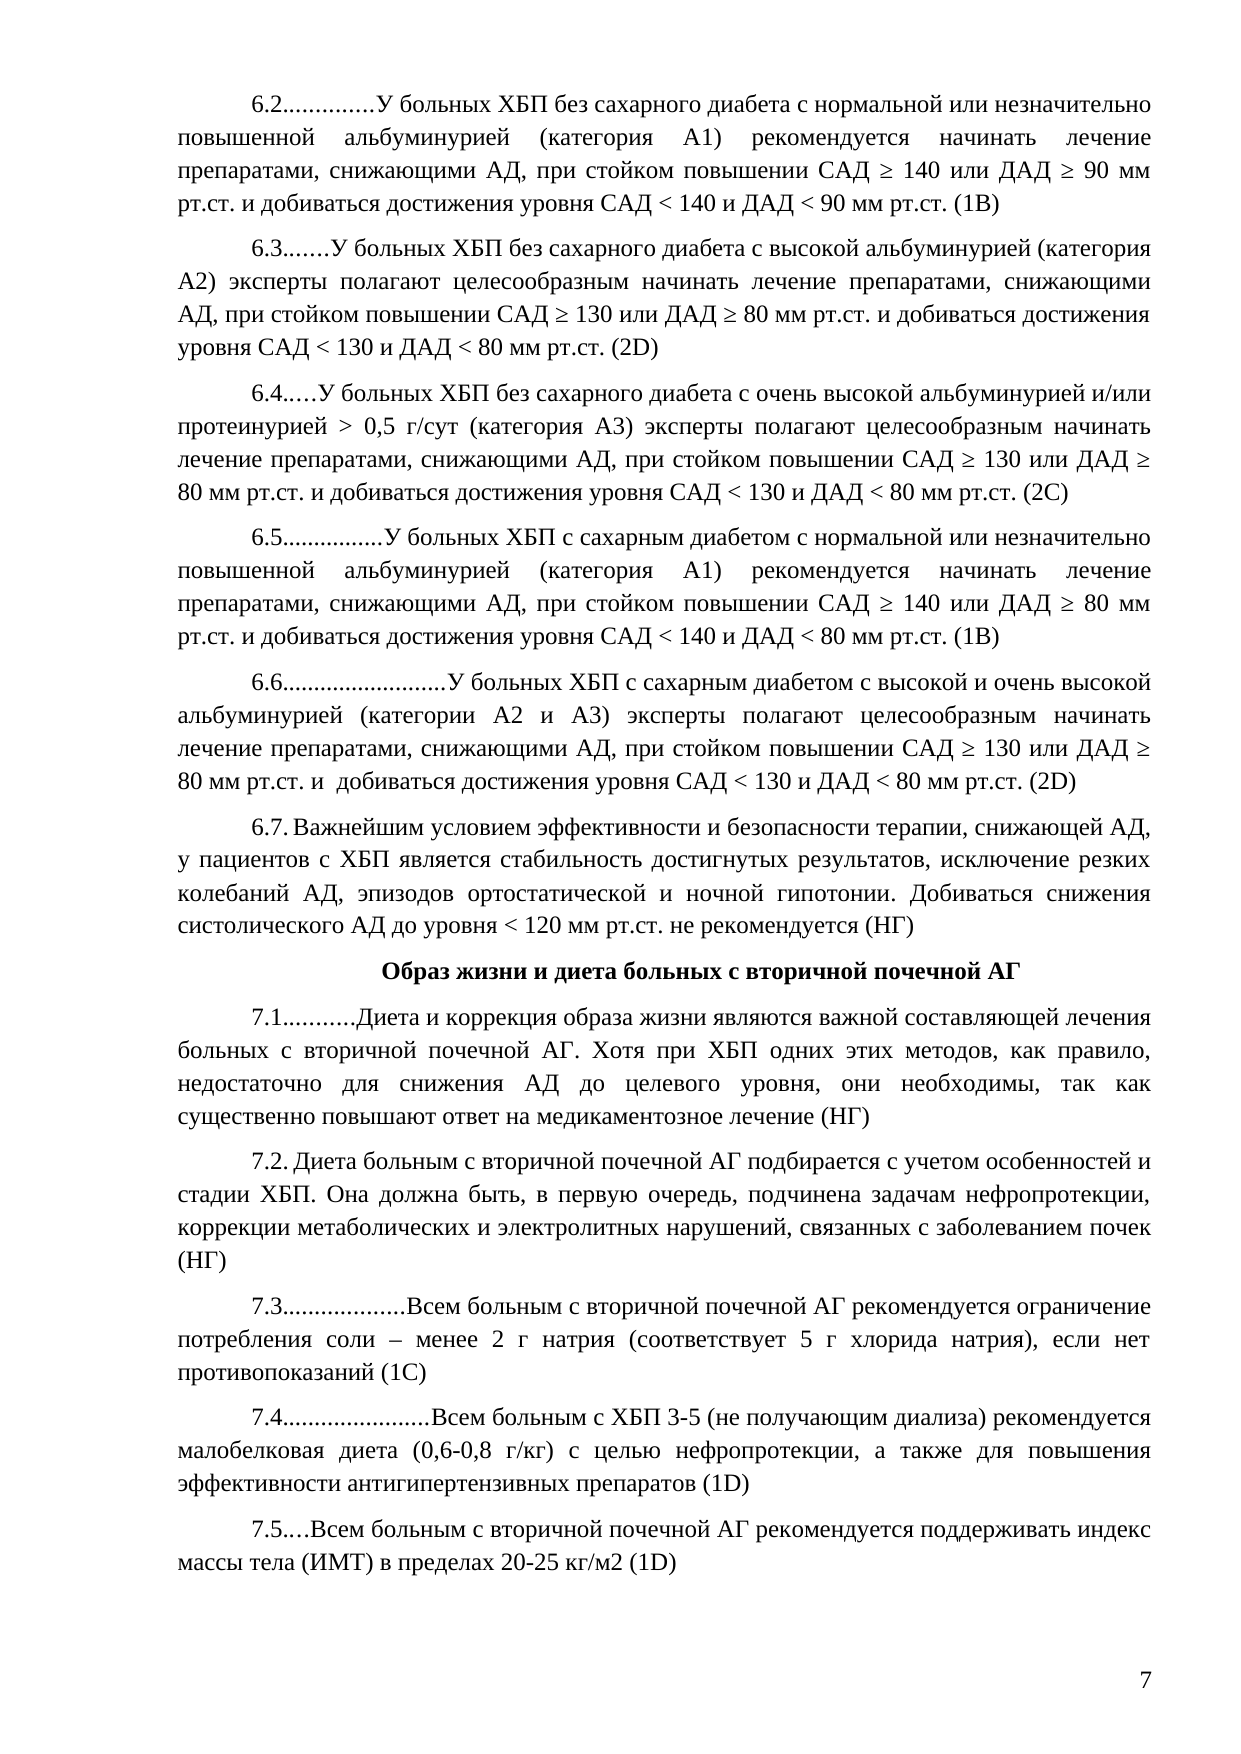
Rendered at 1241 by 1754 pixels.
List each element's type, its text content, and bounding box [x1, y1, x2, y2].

text 6.7. Важнейшим условием эффективности и безопасности терапии, снижающей АД, у пациентов с ХБП является стабильность достигнутых результатов, исключение резких колебаний АД, эпизодов ортостатической и ночной гипотонии. Добиваться снижения систолического АД до уровня < 120 мм рт.ст. не рекомендуется (НГ) [177, 812, 1152, 939]
text 6.6. У больных ХБП с сахарным диабетом с высокой и очень высокой альбуминурией (категории А2 и A3) эксперты полагают целесообразным начинать лечение препаратами, снижающими АД, при стойком повышении САД ≥ 130 или ДАД ≥ 80 мм рт.ст. и добиваться достижения уровня САД < 130 и ДАД < 80 мм рт.ст. (2D) [177, 667, 1152, 795]
text 7.2. Диета больным с вторичной почечной АГ подбирается с учетом особенностей и стадии ХБП. Она должна быть, в первую очередь, подчинена задачам нефропротекции, коррекции метаболических и электролитных нарушений, связанных с заболеванием почек (НГ) [177, 1146, 1152, 1274]
text 6.3. У больных ХБП без сахарного диабета с высокой альбуминурией (категория А2) эксперты полагают целесообразным начинать лечение препаратами, снижающими АД, при стойком повышении САД ≥ 130 или ДАД ≥ 80 мм рт.ст. и добиваться достижения уровня САД < 130 и ДАД < 80 мм рт.ст. (2D) [177, 233, 1152, 361]
text 7.3. Всем больным с вторичной почечной АГ рекомендуется ограничение потребления соли – менее 2 г натрия (соответствует 5 г хлорида натрия), если нет противопоказаний (1С) [177, 1291, 1152, 1386]
text 7.4. Всем больным с ХБП 3-5 (не получающим диализа) рекомендуется малобелковая диета (0,6-0,8 г/кг) с целью нефропротекции, а также для повышения эффективности антигипертензивных препаратов (1D) [177, 1402, 1152, 1497]
text 6.2. У больных ХБП без сахарного диабета с нормальной или незначительно повышенной альбуминурией (категория А1) рекомендуется начинать лечение препаратами, снижающими АД, при стойком повышении САД ≥ 140 или ДАД ≥ 90 мм рт.ст. и добиваться достижения уровня САД < 140 и ДАД < 90 мм рт.ст. (1В) [177, 89, 1152, 216]
text Образ жизни и диета больных с вторичной почечной АГ [177, 956, 1152, 985]
text 6.5. У больных ХБП с сахарным диабетом с нормальной или незначительно повышенной альбуминурией (категория А1) рекомендуется начинать лечение препаратами, снижающими АД, при стойком повышении САД ≥ 140 или ДАД ≥ 80 мм рт.ст. и добиваться достижения уровня САД < 140 и ДАД < 80 мм рт.ст. (1В) [177, 522, 1152, 650]
text 7.1. Диета и коррекция образа жизни являются важной составляющей лечения больных с вторичной почечной АГ. Хотя при ХБП одних этих методов, как правило, недостаточно для снижения АД до целевого уровня, они необходимы, так как существенно повышают ответ на медикаментозное лечение (НГ) [177, 1002, 1152, 1129]
text 7.5. Всем больным с вторичной почечной АГ рекомендуется поддерживать индекс массы тела (ИМТ) в пределах 20-25 кг/м2 (1D) [177, 1514, 1152, 1576]
text 6.4. У больных ХБП без сахарного диабета с очень высокой альбуминурией и/или протеинурией > 0,5 г/сут (категория А3) эксперты полагают целесообразным начинать лечение препаратами, снижающими АД, при стойком повышении САД ≥ 130 или ДАД ≥ 80 мм рт.ст. и добиваться достижения уровня САД < 130 и ДАД < 80 мм рт.ст. (2С) [177, 378, 1152, 506]
